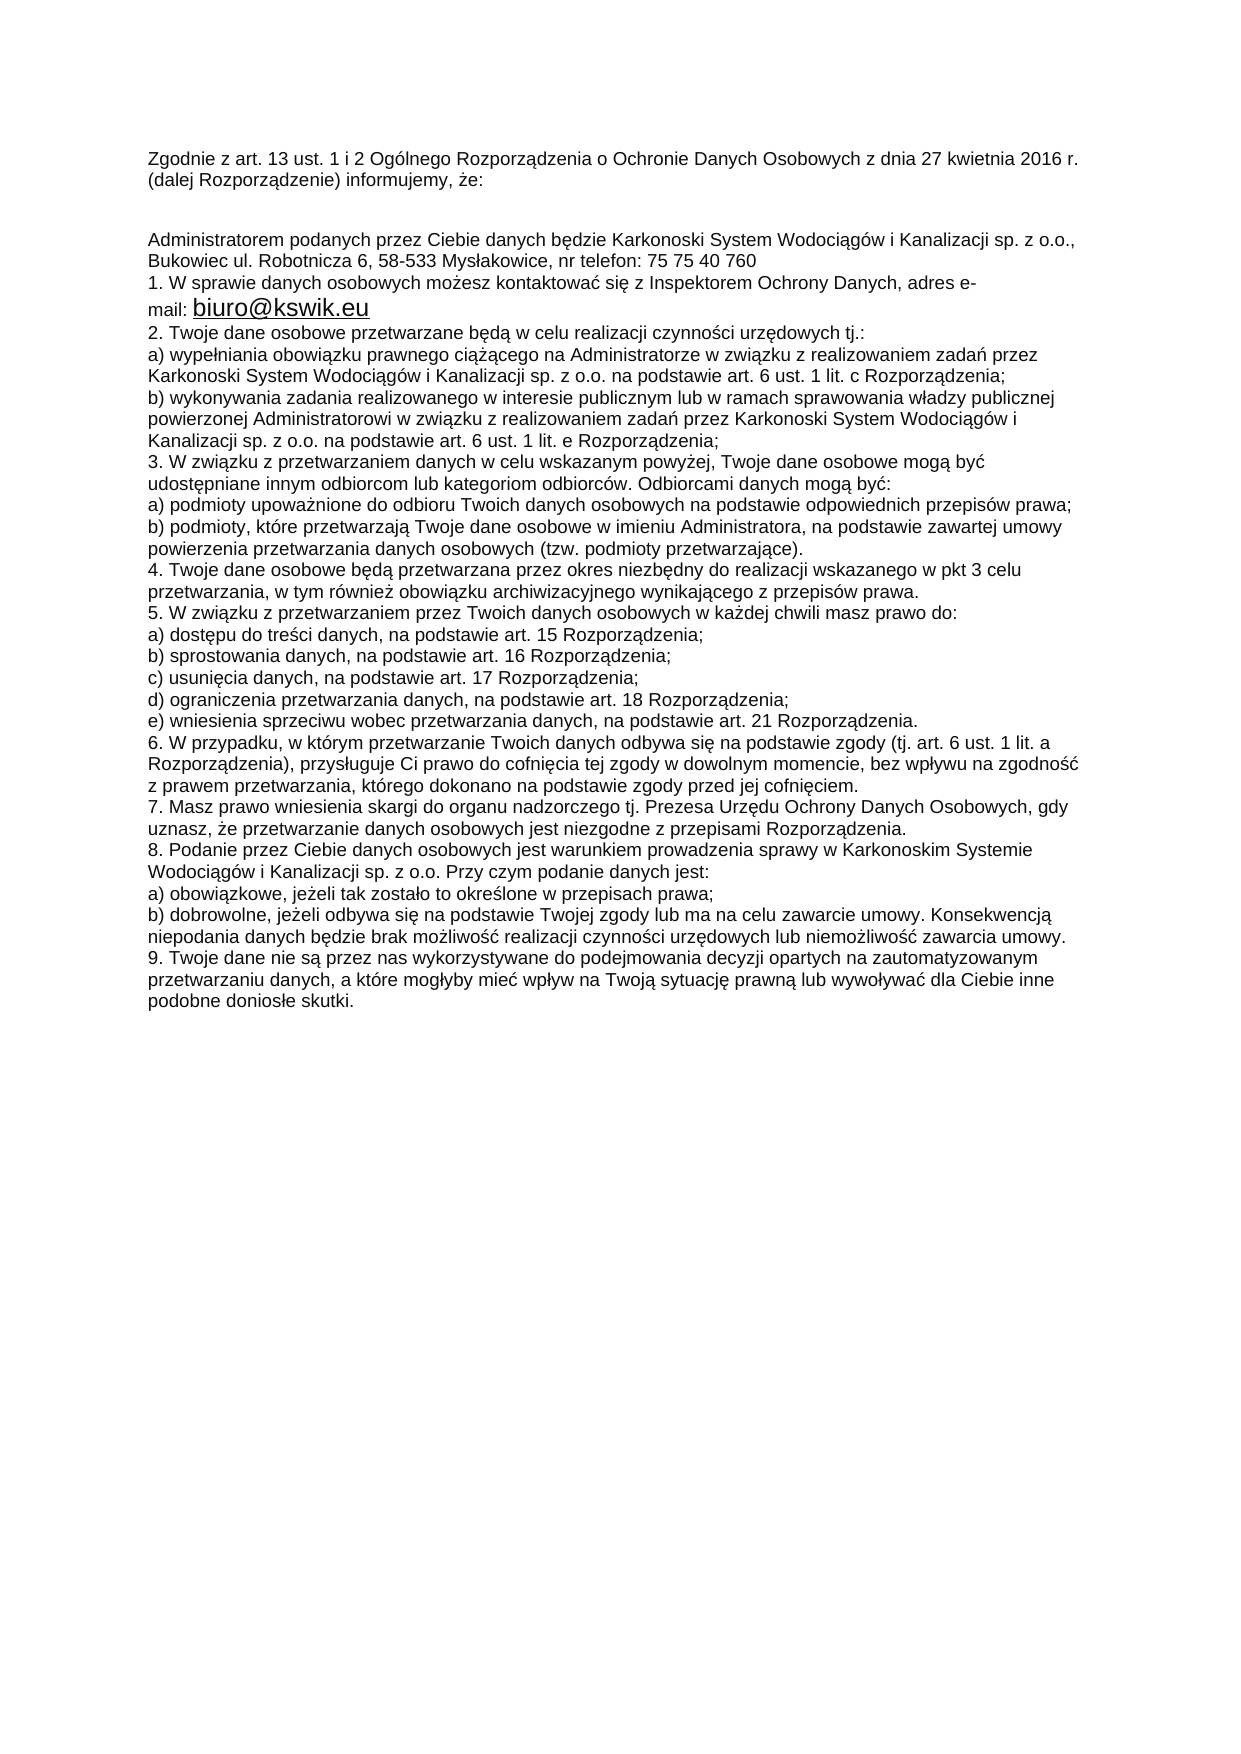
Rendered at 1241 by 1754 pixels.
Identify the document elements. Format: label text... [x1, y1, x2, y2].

text Administratorem podanych przez Ciebie danych będzie Karkonoski System Wodociągów i Kanalizacji sp. z o.o., Bukowiec ul. Robotnicza 6, 58-533 Mysłakowice, nr telefon: 75 75 40 760 1. W sprawie danych osobowych możesz kontaktować się z Inspektorem Ochrony Danych, adres e-mail: biuro@kswik.eu 2. Twoje dane osobowe przetwarzane będą w celu realizacji czynności urzędowych tj.: a) wypełniania obowiązku prawnego ciążącego na Administratorze w związku z realizowaniem zadań przez Karkonoski System Wodociągów i Kanalizacji sp. z o.o. na podstawie art. 6 ust. 1 lit. c Rozporządzenia; b) wykonywania zadania realizowanego w interesie publicznym lub w ramach sprawowania władzy publicznej powierzonej Administratorowi w związku z realizowaniem zadań przez Karkonoski System Wodociągów i Kanalizacji sp. z o.o. na podstawie art. 6 ust. 1 lit. e Rozporządzenia; 3. W związku z przetwarzaniem danych w celu wskazanym powyżej, Twoje dane osobowe mogą być udostępniane innym odbiorcom lub kategoriom odbiorców. Odbiorcami danych mogą być: a) podmioty upoważnione do odbioru Twoich danych osobowych na podstawie odpowiednich przepisów prawa; b) podmioty, które przetwarzają Twoje dane osobowe w imieniu Administratora, na podstawie zawartej umowy powierzenia przetwarzania danych osobowych (tzw. podmioty przetwarzające). 4. Twoje dane osobowe będą przetwarzana przez okres niezbędny do realizacji wskazanego w pkt 3 celu przetwarzania, w tym również obowiązku archiwizacyjnego wynikającego z przepisów prawa. 5. W związku z przetwarzaniem przez Twoich danych osobowych w każdej chwili masz prawo do: a) dostępu do treści danych, na podstawie art. 15 Rozporządzenia; b) sprostowania danych, na podstawie art. 16 Rozporządzenia; c) usunięcia danych, na podstawie art. 17 Rozporządzenia; d) ograniczenia przetwarzania danych, na podstawie art. 18 Rozporządzenia; e) wniesienia sprzeciwu wobec przetwarzania danych, na podstawie art. 21 Rozporządzenia. 6. W przypadku, w którym przetwarzanie Twoich danych odbywa się na podstawie zgody (tj. art. 6 ust. 1 lit. a Rozporządzenia), przysługuje Ci prawo do cofnięcia tej zgody w dowolnym momencie, bez wpływu na zgodność z prawem przetwarzania, którego dokonano na podstawie zgody przed jej cofnięciem. 7. Masz prawo wniesienia skargi do organu nadzorczego tj. Prezesa Urzędu Ochrony Danych Osobowych, gdy uznasz, że przetwarzanie danych osobowych jest niezgodne z przepisami Rozporządzenia. 8. Podanie przez Ciebie danych osobowych jest warunkiem prowadzenia sprawy w Karkonoskim Systemie Wodociągów i Kanalizacji sp. z o.o. Przy czym podanie danych jest: a) obowiązkowe, jeżeli tak zostało to określone w przepisach prawa; b) dobrowolne, jeżeli odbywa się na podstawie Twojej zgody lub ma na celu zawarcie umowy. Konsekwencją niepodania danych będzie brak możliwość realizacji czynności urzędowych lub niemożliwość zawarcia umowy. 9. Twoje dane nie są przez nas wykorzystywane do podejmowania decyzji opartych na zautomatyzowanym przetwarzaniu danych, a które mogłyby mieć wpływ na Twoją sytuację prawną lub wywoływać dla Ciebie inne podobne doniosłe skutki. [148, 228, 1092, 1012]
text Zgodnie z art. 13 ust. 1 i 2 Ogólnego Rozporządzenia o Ochronie Danych Osobowych z dnia 27 kwietnia 2016 r. (dalej Rozporządzenie) informujemy, że: [148, 148, 1092, 191]
